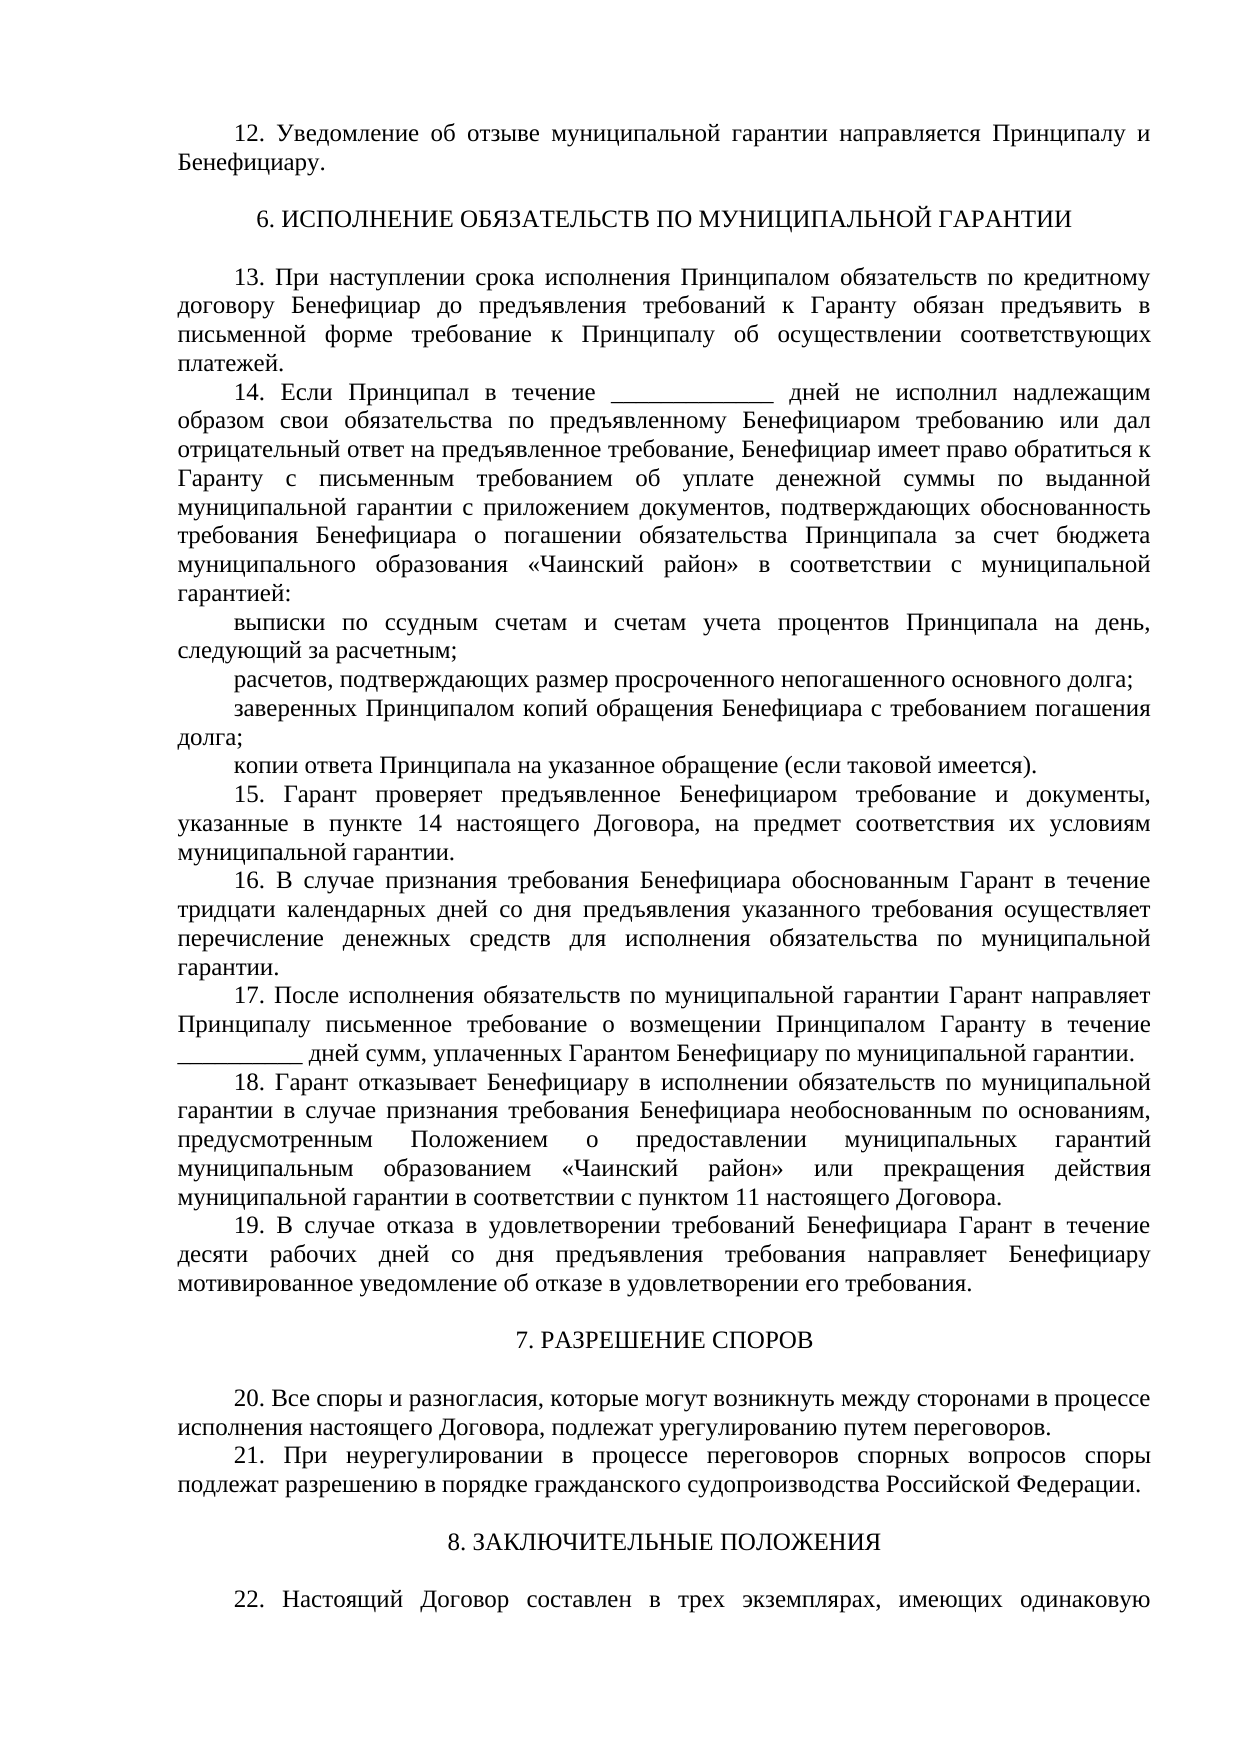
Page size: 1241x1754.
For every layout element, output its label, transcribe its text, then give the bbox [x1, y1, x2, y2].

text расчетов, подтверждающих размер просроченного непогашенного основного долга; [177, 664, 1152, 693]
text 13. При наступлении срока исполнения Принципалом обязательств по кредитному договору Бенефициар до предъявления требований к Гаранту обязан предъявить в письменной форме требование к Принципалу об осуществлении соответствующих платежей. [177, 262, 1152, 377]
text 8. ЗАКЛЮЧИТЕЛЬНЫЕ ПОЛОЖЕНИЯ [177, 1527, 1152, 1556]
text выписки по ссудным счетам и счетам учета процентов Принципала на день, следующий за расчетным; [177, 607, 1152, 664]
text 7. РАЗРЕШЕНИЕ СПОРОВ [177, 1326, 1152, 1354]
text 19. В случае отказа в удовлетворении требований Бенефициара Гарант в течение десяти рабочих дней со дня предъявления требования направляет Бенефициару мотивированное уведомление об отказе в удовлетворении его требования. [177, 1211, 1152, 1297]
text 6. ИСПОЛНЕНИЕ ОБЯЗАТЕЛЬСТВ ПО МУНИЦИПАЛЬНОЙ ГАРАНТИИ [177, 204, 1152, 233]
text 14. Если Принципал в течение _____________ дней не исполнил надлежащим образом свои обязательства по предъявленному Бенефициаром требованию или дал отрицательный ответ на предъявленное требование, Бенефициар имеет право обратиться к Гаранту с письменным требованием об уплате денежной суммы по выданной муниципальной гарантии с приложением документов, подтверждающих обоснованность требования Бенефициара о погашении обязательства Принципала за счет бюджета муниципального образования «Чаинский район» в соответствии с муниципальной гарантией: [177, 377, 1152, 607]
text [177, 1584, 1152, 1613]
text 12. Уведомление об отзыве муниципальной гарантии направляется Принципалу и Бенефициару. [177, 118, 1152, 176]
text 17. После исполнения обязательств по муниципальной гарантии Гарант направляет Принципалу письменное требование о возмещении Принципалом Гаранту в течение __________ дней сумм, уплаченных Гарантом Бенефициару по муниципальной гарантии. [177, 981, 1152, 1067]
text 20. Все споры и разногласия, которые могут возникнуть между сторонами в процессе исполнения настоящего Договора, подлежат урегулированию путем переговоров. [177, 1383, 1152, 1441]
text 15. Гарант проверяет предъявленное Бенефициаром требование и документы, указанные в пункте 14 настоящего Договора, на предмет соответствия их условиям муниципальной гарантии. [177, 779, 1152, 866]
text копии ответа Принципала на указанное обращение (если таковой имеется). [177, 751, 1152, 779]
text 21. При неурегулировании в процессе переговоров спорных вопросов споры подлежат разрешению в порядке гражданского судопроизводства Российской Федерации. [177, 1441, 1152, 1498]
text заверенных Принципалом копий обращения Бенефициара с требованием погашения долга; [177, 693, 1152, 751]
text 18. Гарант отказывает Бенефициару в исполнении обязательств по муниципальной гарантии в случае признания требования Бенефициара необоснованным по основаниям, предусмотренным Положением о предоставлении муниципальных гарантий муниципальным образованием «Чаинский район» или прекращения действия муниципальной гарантии в соответствии с пунктом 11 настоящего Договора. [177, 1067, 1152, 1211]
text 16. В случае признания требования Бенефициара обоснованным Гарант в течение тридцати календарных дней со дня предъявления указанного требования осуществляет перечисление денежных средств для исполнения обязательства по муниципальной гарантии. [177, 866, 1152, 981]
